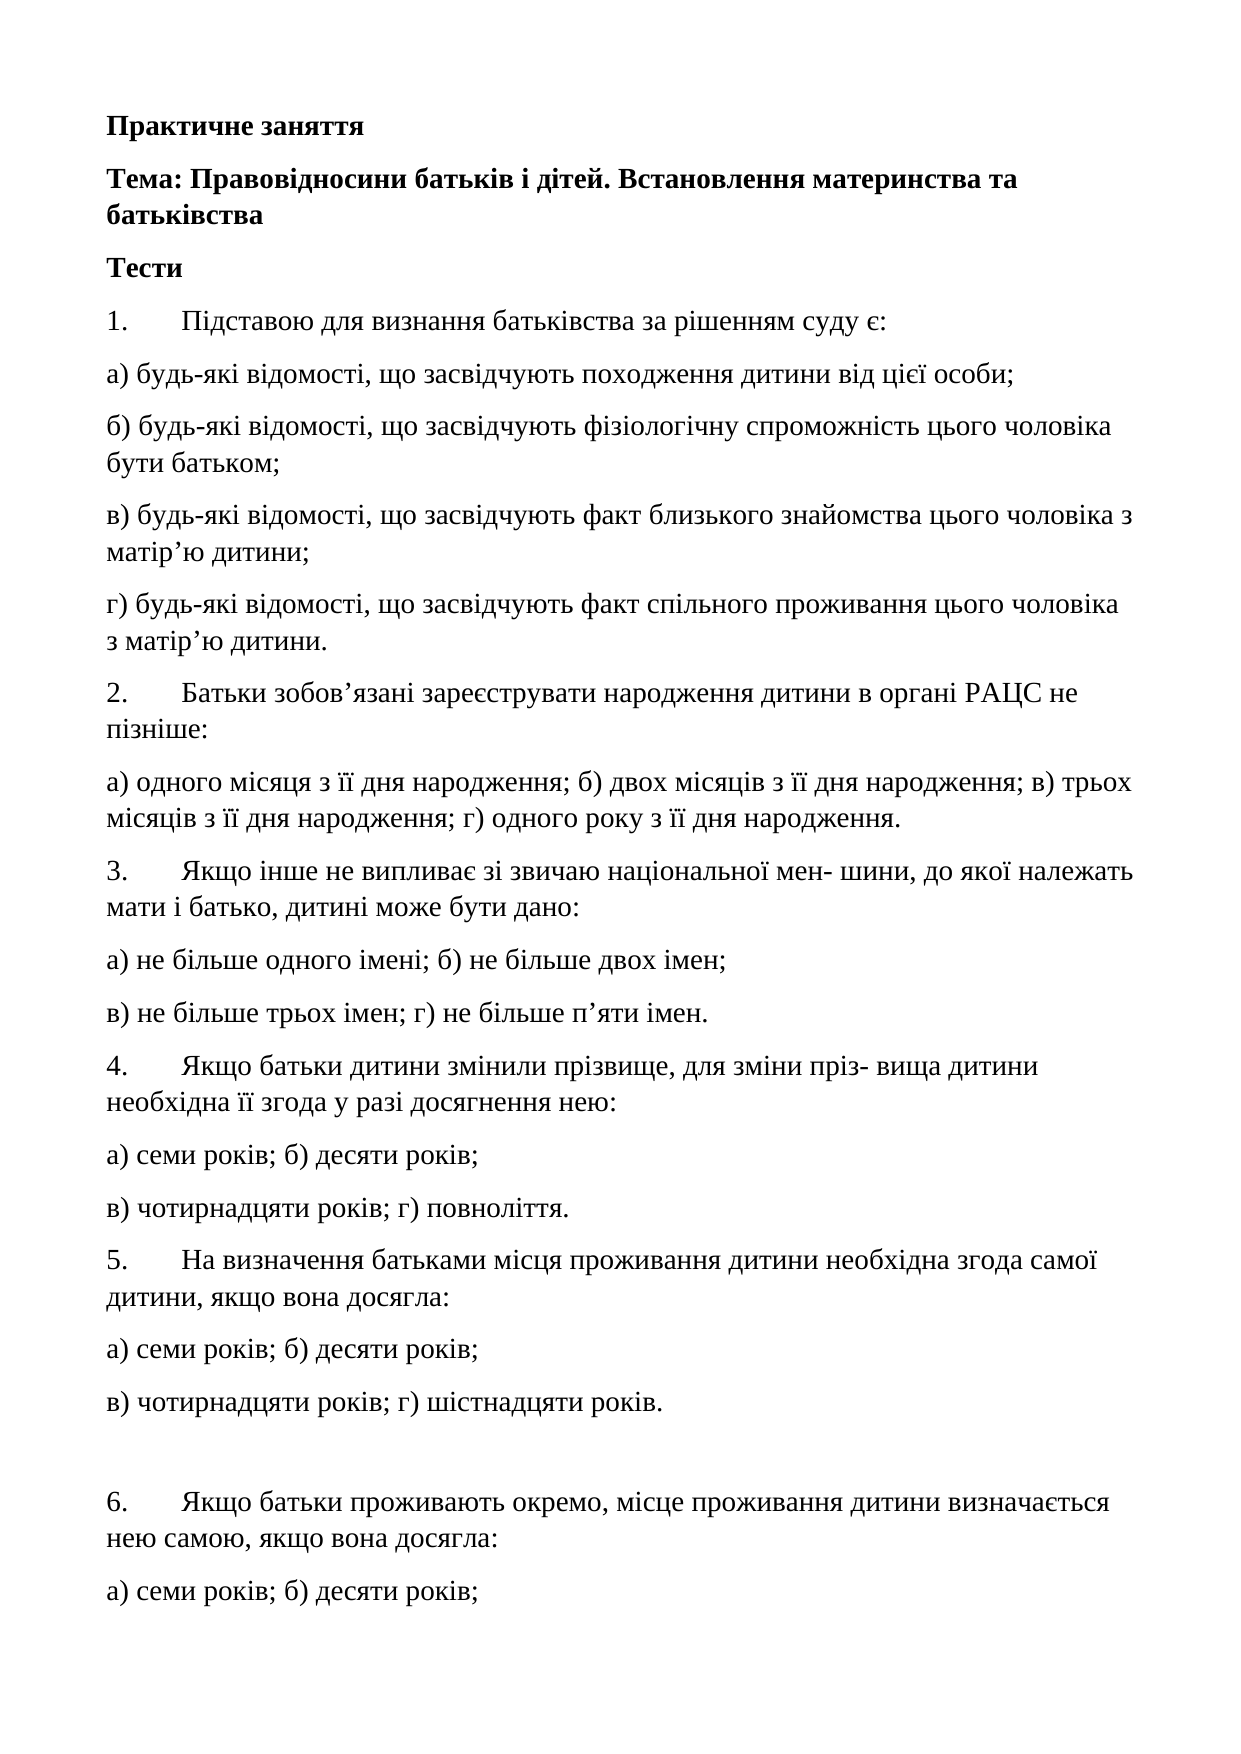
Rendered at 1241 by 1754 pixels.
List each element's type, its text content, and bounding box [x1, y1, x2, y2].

text Тести [106, 250, 1134, 284]
text в) чотирнадцяти років; г) шістнадцяти років. [106, 1384, 1134, 1418]
text 2. Батьки зобов’язані зареєструвати народження дитини в органі РАЦС не пізніше: [106, 675, 1134, 745]
text г) будь-які відомості, що засвідчують факт спільного проживання цього чоловіка з матір’ю дитини. [106, 586, 1134, 656]
text 6. Якщо батьки проживають окремо, місце проживання дитини визначається нею самою, якщо вона досягла: [106, 1484, 1134, 1554]
text а) семи років; б) десяти років; [106, 1573, 1134, 1606]
text 5. На визначення батьками місця проживання дитини необхідна згода самої дитини, якщо вона досягла: [106, 1242, 1134, 1312]
text б) будь-які відомості, що засвідчують фізіологічну спроможність цього чоловіка бути батьком; [106, 408, 1134, 478]
text а) одного місяця з її дня народження; б) двох місяців з її дня народження; в) трьох місяців з її дня народження; г) одного року з її дня народження. [106, 764, 1134, 834]
text Тема: Правовідносини батьків і дітей. Встановлення материнства та батьківства [106, 161, 1134, 231]
text в) не більше трьох імен; г) не більше п’яти імен. [106, 995, 1134, 1029]
text а) семи років; б) десяти років; [106, 1137, 1134, 1170]
text а) семи років; б) десяти років; [106, 1331, 1134, 1365]
text в) будь-які відомості, що засвідчують факт близького знайомства цього чоловіка з матір’ю дитини; [106, 497, 1134, 567]
text а) будь-які відомості, що засвідчують походження дитини від цієї особи; [106, 356, 1134, 389]
text Практичне заняття [106, 108, 1134, 142]
text в) чотирнадцяти років; г) повноліття. [106, 1190, 1134, 1223]
text 1. Підставою для визнання батьківства за рішенням суду є: [106, 303, 1134, 336]
text 3. Якщо інше не випливає зі звичаю національної мен- шини, до якої належать мати і батько, дитині може бути дано: [106, 853, 1134, 923]
text 4. Якщо батьки дитини змінили прізвище, для зміни пріз- вища дитини необхідна її згода у разі досягнення нею: [106, 1048, 1134, 1118]
text а) не більше одного імені; б) не більше двох імен; [106, 942, 1134, 976]
